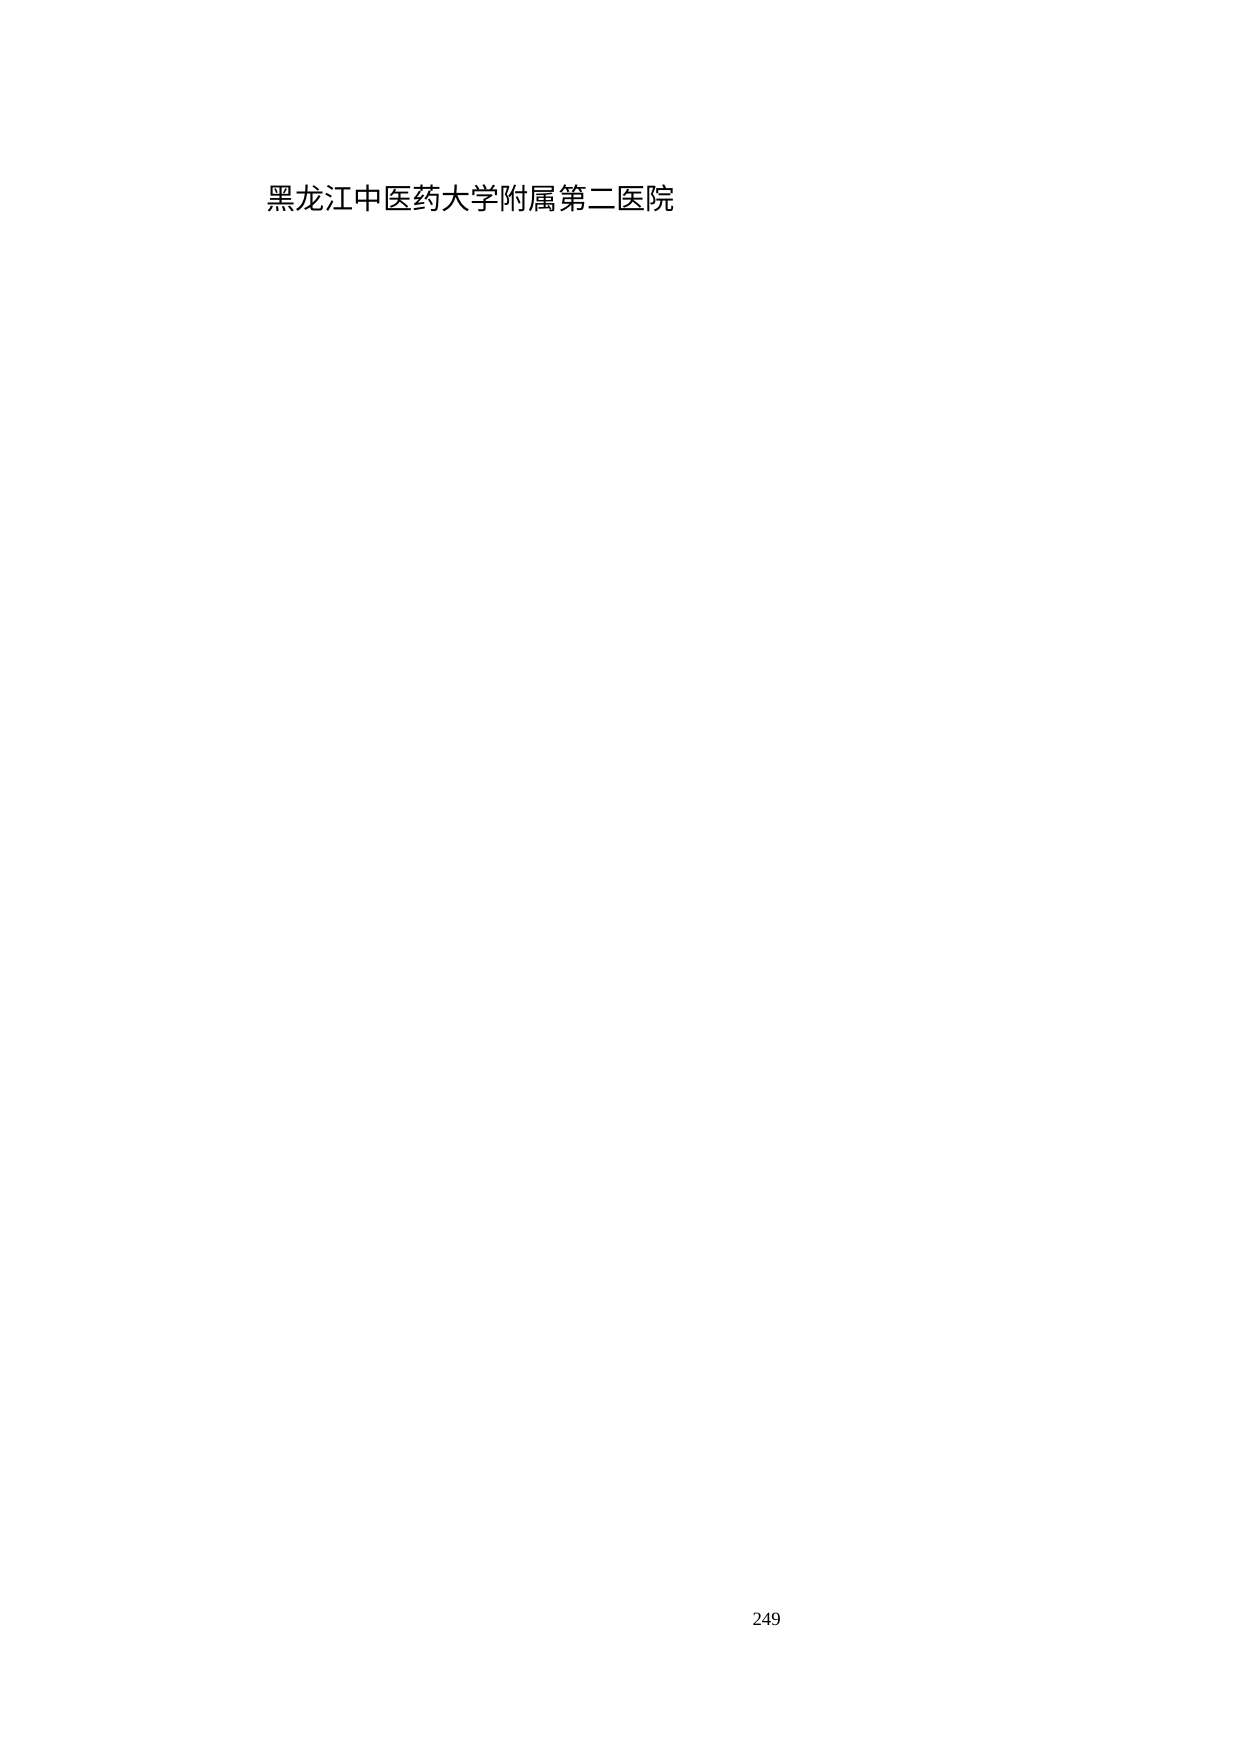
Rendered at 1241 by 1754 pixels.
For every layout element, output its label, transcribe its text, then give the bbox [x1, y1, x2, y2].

table_cell 黑龙江中医药大学附属第二医院 [255, 175, 1085, 227]
